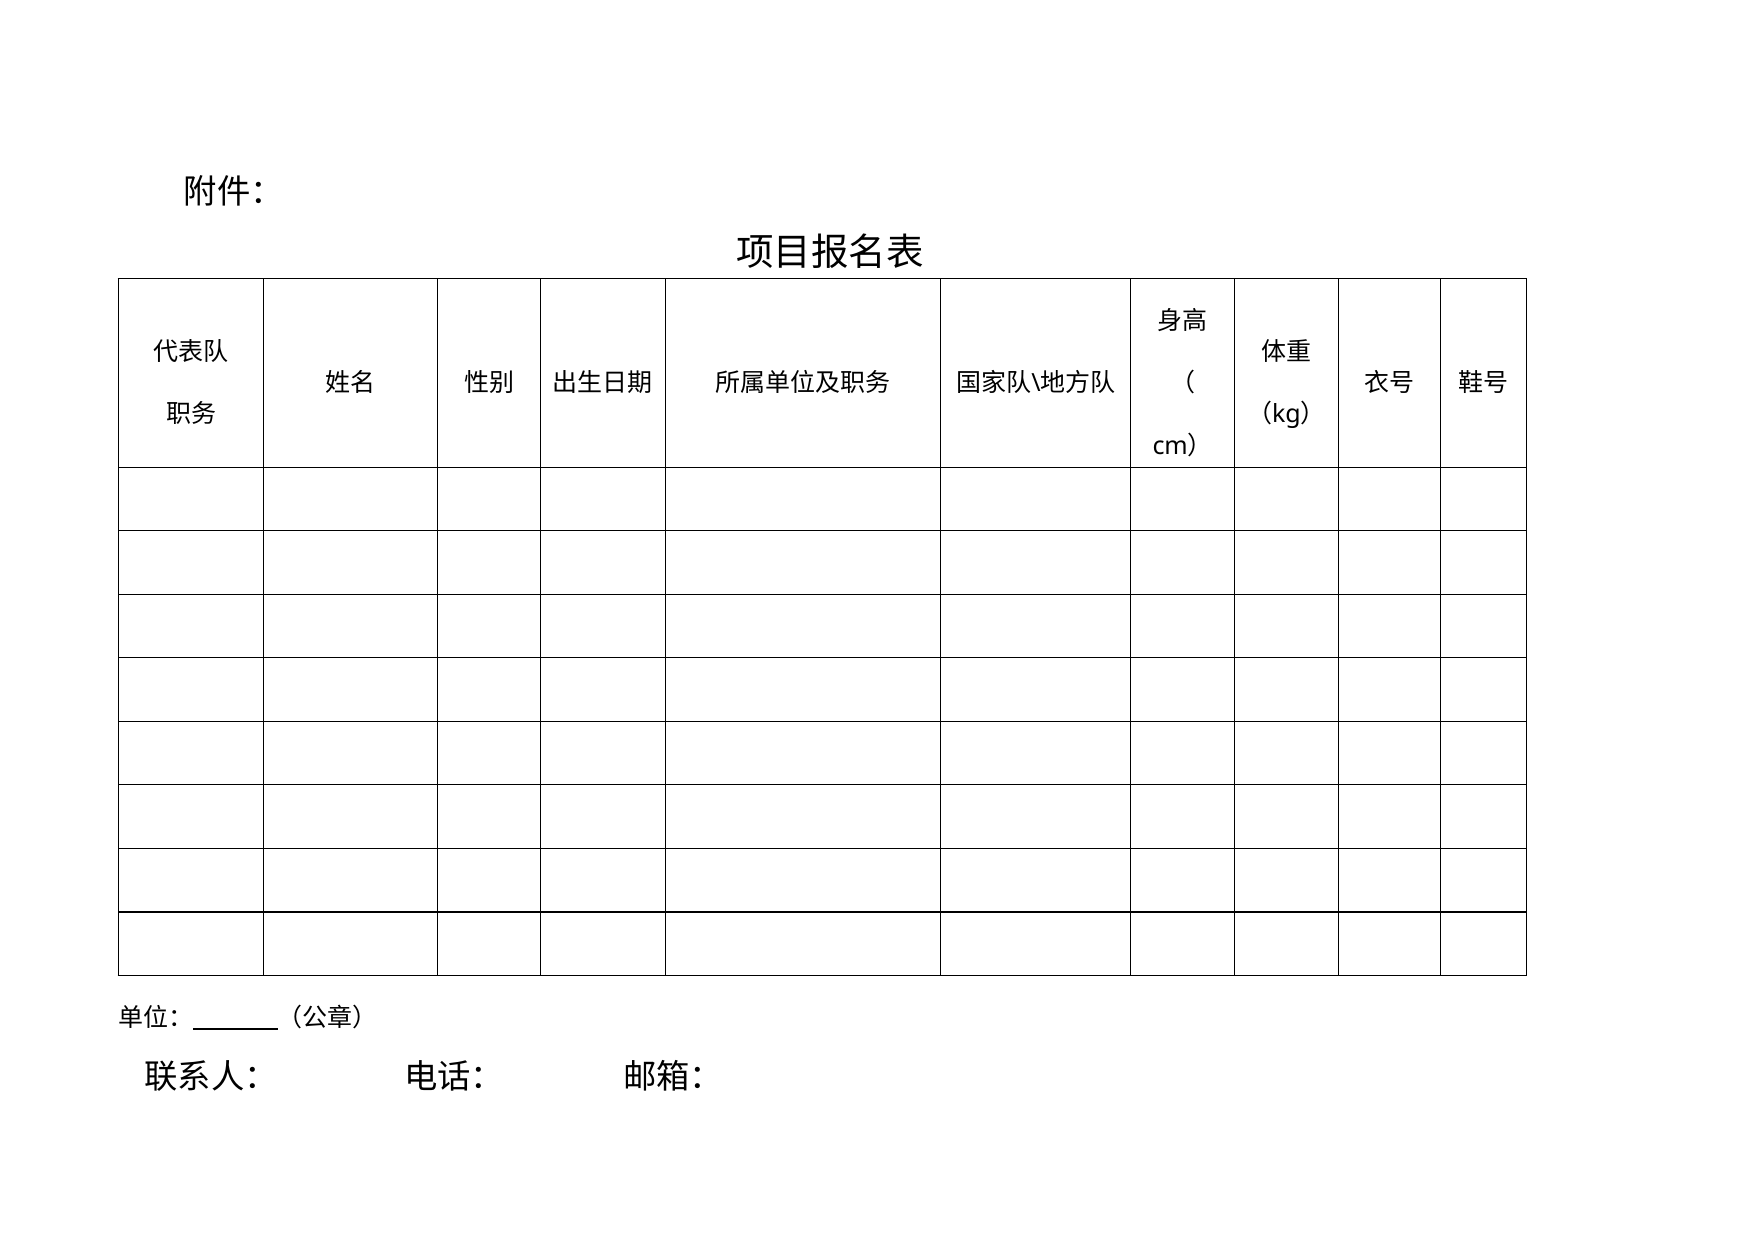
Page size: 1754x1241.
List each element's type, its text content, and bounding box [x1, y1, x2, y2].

table_cell [264, 468, 437, 530]
table_cell [1339, 722, 1440, 784]
table_cell [541, 468, 665, 530]
table_cell [666, 849, 940, 911]
table_cell [119, 658, 263, 721]
text 项目报名表 [118, 216, 1541, 278]
table_cell [666, 913, 940, 975]
table_cell [1441, 913, 1526, 975]
table_cell [541, 595, 665, 657]
table_cell [541, 785, 665, 848]
table_cell [438, 849, 540, 911]
table_cell [1441, 468, 1526, 530]
table_cell [438, 913, 540, 975]
table_cell [1131, 849, 1234, 911]
table_header 体重（kg） [1235, 279, 1338, 467]
text 联系人： 电话： 邮箱： [118, 1038, 1541, 1101]
table_cell [941, 658, 1130, 721]
table_cell [1131, 595, 1234, 657]
table_cell [1339, 913, 1440, 975]
table_cell [264, 849, 437, 911]
table_cell [1235, 595, 1338, 657]
table_cell [1235, 658, 1338, 721]
table_cell [941, 849, 1130, 911]
table_cell [941, 785, 1130, 848]
table_cell [119, 468, 263, 530]
table_cell [119, 531, 263, 594]
table_cell [666, 658, 940, 721]
table_cell [941, 468, 1130, 530]
table_header 所属单位及职务 [666, 279, 940, 467]
table_cell [1235, 785, 1338, 848]
table_cell [438, 785, 540, 848]
table_cell [941, 722, 1130, 784]
table_header 衣号 [1339, 279, 1440, 467]
table_cell [1339, 658, 1440, 721]
table_cell [941, 913, 1130, 975]
table_cell [541, 913, 665, 975]
table_cell [666, 531, 940, 594]
table_cell [1131, 785, 1234, 848]
table_cell [1131, 658, 1234, 721]
table_cell [438, 468, 540, 530]
table_cell [119, 722, 263, 784]
table_cell [1441, 722, 1526, 784]
table_cell [264, 913, 437, 975]
table_cell [1441, 849, 1526, 911]
table_cell [941, 531, 1130, 594]
table_cell [1339, 595, 1440, 657]
table_header 身高（cm） [1131, 279, 1234, 467]
table_header 性别 [438, 279, 540, 467]
table_cell [1235, 849, 1338, 911]
table_cell [438, 722, 540, 784]
table_cell [1131, 468, 1234, 530]
table_cell [1131, 531, 1234, 594]
table_header 鞋号 [1441, 279, 1526, 467]
table_cell [264, 722, 437, 784]
table_cell [1339, 468, 1440, 530]
table_cell [119, 849, 263, 911]
table_cell [666, 785, 940, 848]
table_cell [666, 595, 940, 657]
table_cell [541, 658, 665, 721]
table_cell [541, 722, 665, 784]
table_cell [119, 913, 263, 975]
table_cell [438, 595, 540, 657]
table_cell [1131, 913, 1234, 975]
table_cell [1235, 468, 1338, 530]
table_cell [264, 595, 437, 657]
text 附件： [118, 153, 1541, 216]
table_header 出生日期 [541, 279, 665, 467]
table_cell [1441, 531, 1526, 594]
table_cell [1131, 722, 1234, 784]
table_cell [1441, 595, 1526, 657]
table_cell [1235, 913, 1338, 975]
table_header 姓名 [264, 279, 437, 467]
table_cell [941, 595, 1130, 657]
table_header 国家队\地方队 [941, 279, 1130, 467]
table_cell [1339, 785, 1440, 848]
table_header 代表队 职务 [119, 279, 263, 467]
table_cell [438, 531, 540, 594]
table_cell [541, 531, 665, 594]
table_cell [1339, 849, 1440, 911]
table_cell [264, 531, 437, 594]
table_cell [541, 849, 665, 911]
table_cell [264, 785, 437, 848]
table_cell [438, 658, 540, 721]
table_cell [119, 595, 263, 657]
table_cell [1235, 722, 1338, 784]
table_cell [1441, 785, 1526, 848]
table_cell [666, 722, 940, 784]
text 单位： （公章） [118, 976, 1541, 1038]
table_cell [1235, 531, 1338, 594]
table_cell [1441, 658, 1526, 721]
table_cell [666, 468, 940, 530]
table_cell [264, 658, 437, 721]
table_cell [1339, 531, 1440, 594]
table_cell [119, 785, 263, 848]
